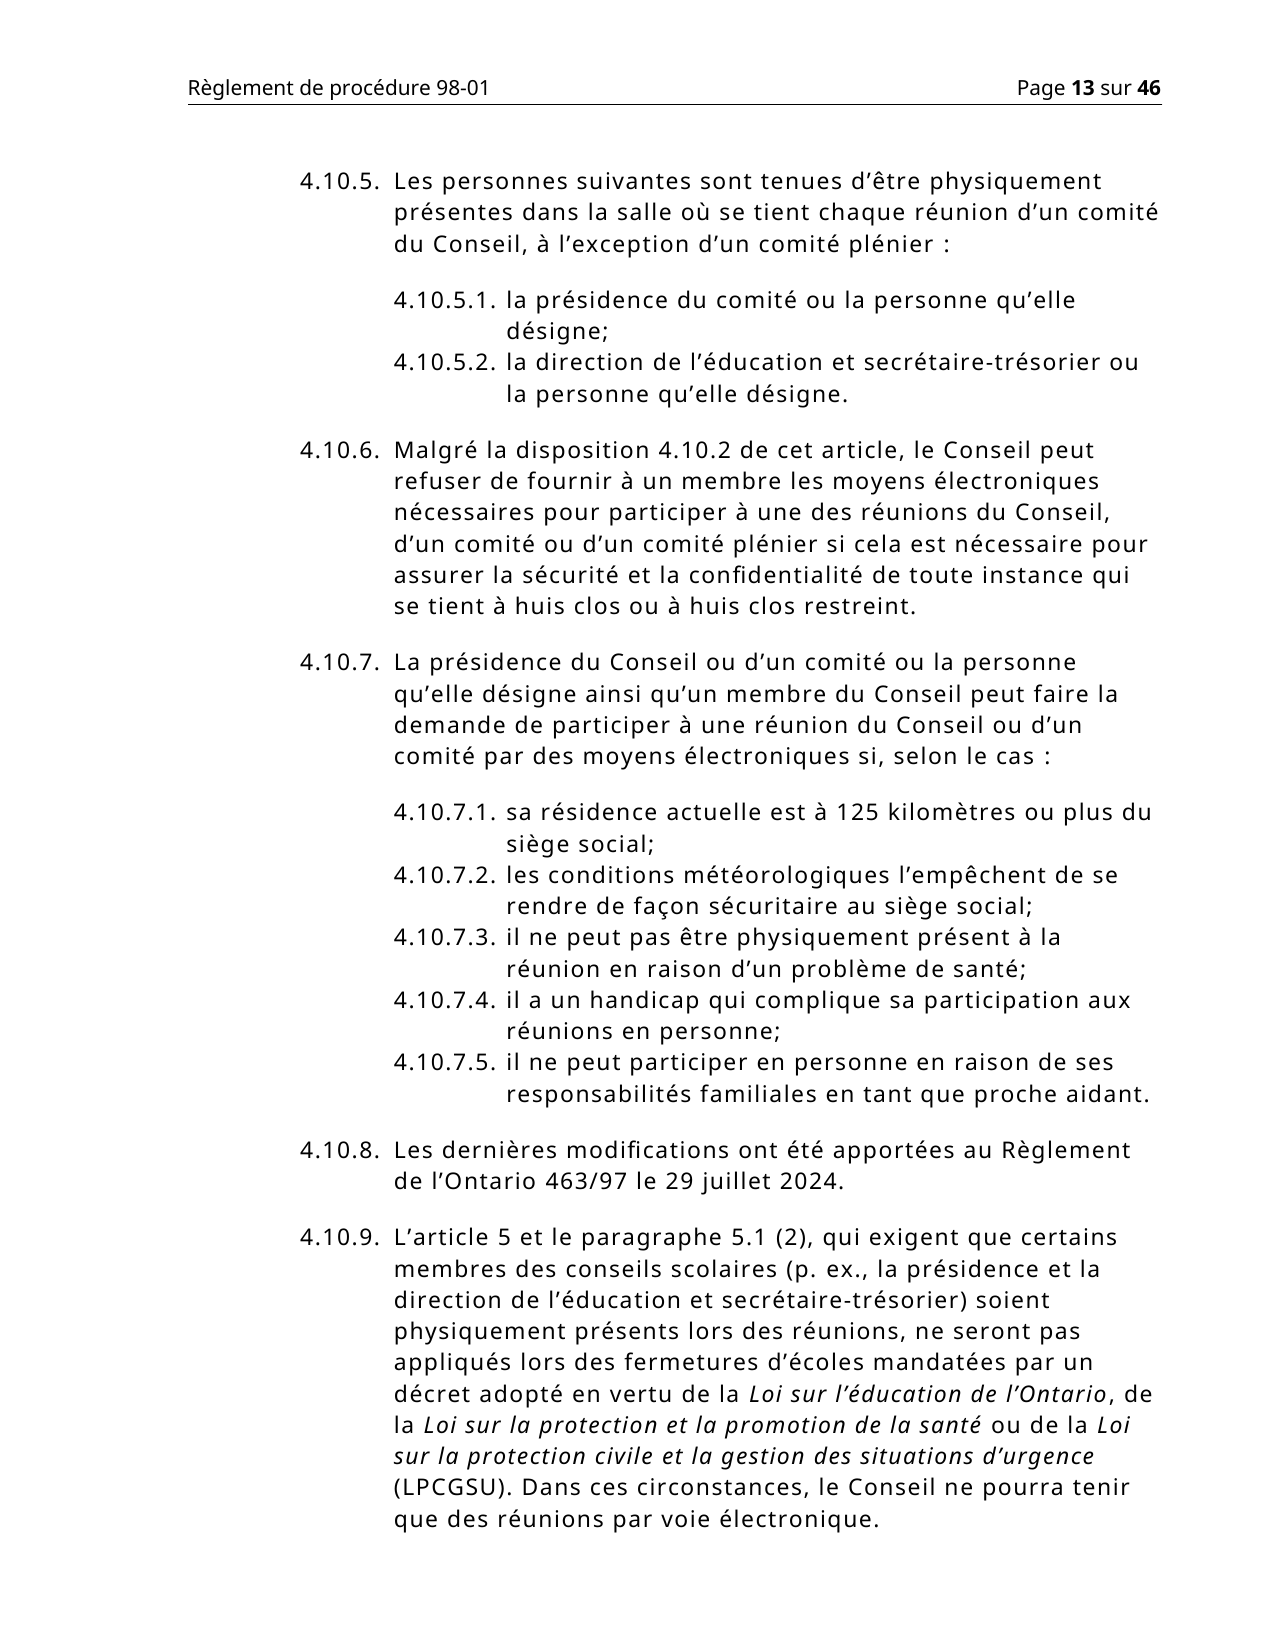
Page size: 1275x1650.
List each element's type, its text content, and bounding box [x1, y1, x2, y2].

text Les dernières modifications ont été apportées au Règlement de l’Ontario 463/97 le 29 juillet 2024. [300, 1134, 1162, 1196]
text il ne peut participer en personne en raison de ses responsabilités familiales en tant que proche aidant. [394, 1046, 1162, 1109]
text il a un handicap qui complique sa participation aux réunions en personne; [394, 984, 1162, 1046]
text Malgré la disposition 4.10.2 de cet article, le Conseil peut refuser de fournir à un membre les moyens électroniques nécessaires pour participer à une des réunions du Conseil, d’un comité ou d’un comité plénier si cela est nécessaire pour assurer la sécurité et la confidentialité de toute instance qui se tient à huis clos ou à huis clos restreint. [300, 434, 1162, 621]
text il ne peut pas être physiquement présent à la réunion en raison d’un problème de santé; [394, 921, 1162, 984]
text sa résidence actuelle est à 125 kilomètres ou plus du siège social; [394, 796, 1162, 859]
text La présidence du Conseil ou d’un comité ou la personne qu’elle désigne ainsi qu’un membre du Conseil peut faire la demande de participer à une réunion du Conseil ou d’un comité par des moyens électroniques si, selon le cas : [300, 646, 1162, 771]
text Les personnes suivantes sont tenues d’être physiquement présentes dans la salle où se tient chaque réunion d’un comité du Conseil, à l’exception d’un comité plénier : [300, 165, 1162, 259]
text L’article 5 et le paragraphe 5.1 (2), qui exigent que certains membres des conseils scolaires (p. ex., la présidence et la direction de l’éducation et secrétaire-trésorier) soient physiquement présents lors des réunions, ne seront pas appliqués lors des fermetures d’écoles mandatées par un décret adopté en vertu de la Loi sur l’éducation de l’Ontario, de la Loi sur la protection et la promotion de la santé ou de la Loi sur la protection civile et la gestion des situations d’urgence (LPCGSU). Dans ces circonstances, le Conseil ne pourra tenir que des réunions par voie électronique. [300, 1221, 1162, 1534]
text les conditions météorologiques l’empêchent de se rendre de façon sécuritaire au siège social; [394, 859, 1162, 921]
text la présidence du comité ou la personne qu’elle désigne; [394, 284, 1162, 346]
text la direction de l’éducation et secrétaire-trésorier ou la personne qu’elle désigne. [394, 346, 1162, 409]
